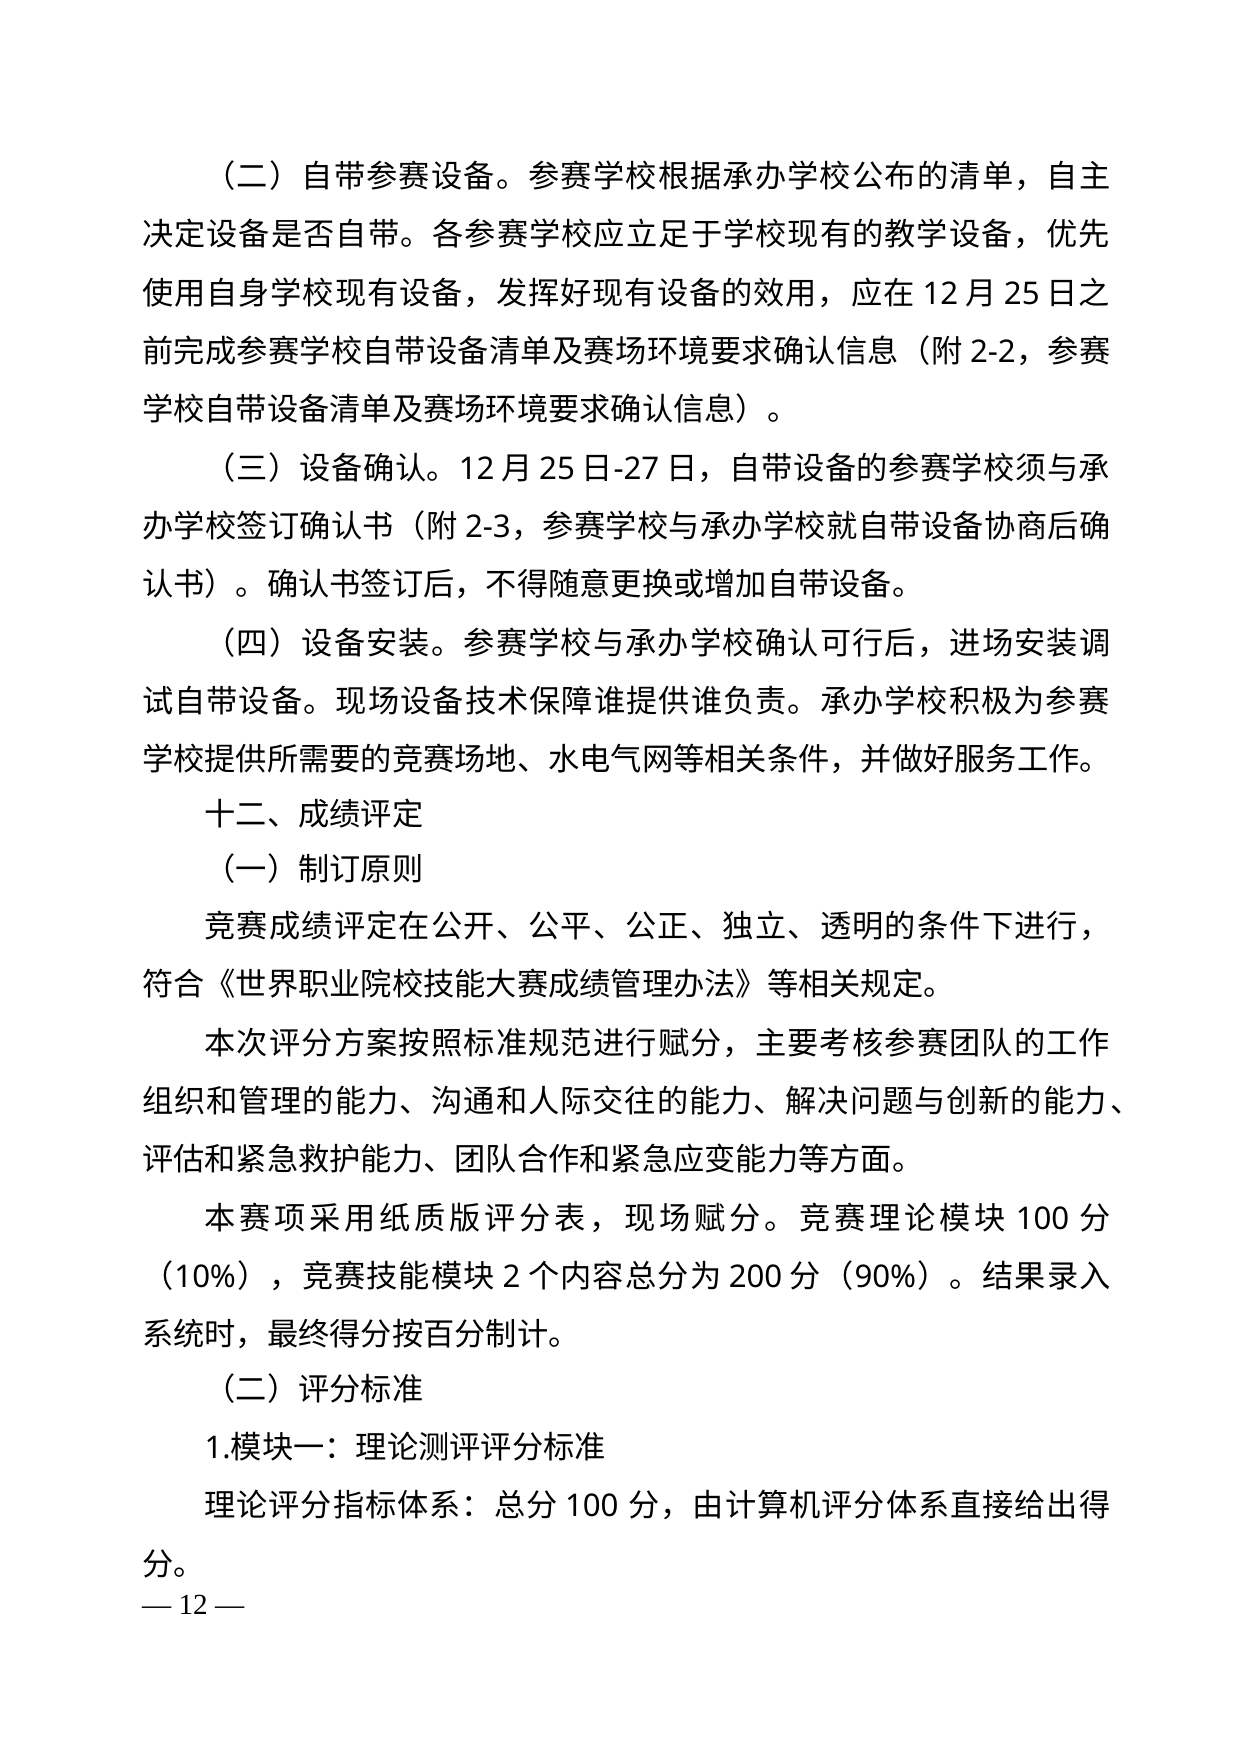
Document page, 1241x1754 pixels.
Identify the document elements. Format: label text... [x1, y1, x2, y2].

text （二）自带参赛设备。参赛学校根据承办学校公布的清单，自主决定设备是否自带。各参赛学校应立足于学校现有的教学设备，优先使用自身学校现有设备，发挥好现有设备的效用，应在12月25日之前完成参赛学校自带设备清单及赛场环境要求确认信息（附 2-2，参赛学校自带设备清单及赛场环境要求确认信息）。 [142, 141, 1110, 432]
text （四）设备安装。参赛学校与承办学校确认可行后，进场安装调试自带设备。现场设备技术保障谁提供谁负责。承办学校积极为参赛学校提供所需要的竞赛场地、水电气网等相关条件，并做好服务工作。 [142, 607, 1110, 782]
text （三）设备确认。12月25日-27日，自带设备的参赛学校须与承办学校签订确认书（附 2-3，参赛学校与承办学校就自带设备协商后确认书）。确认书签订后，不得随意更换或增加自带设备。 [142, 432, 1110, 607]
text 本次评分方案按照标准规范进行赋分，主要考核参赛团队的工作组织和管理的能力、沟通和人际交往的能力、解决问题与创新的能力、评估和紧急救护能力、团队合作和紧急应变能力等方面。 [142, 1007, 1110, 1182]
text 十二、成绩评定 [142, 782, 1110, 837]
text 理论评分指标体系：总分100 分，由计算机评分体系直接给出得分。 [142, 1470, 1110, 1587]
text 本赛项采用纸质版评分表，现场赋分。竞赛理论模块100分（10%），竞赛技能模块2个内容总分为200分（90%）。结果录入系统时，最终得分按百分制计。 [142, 1182, 1110, 1357]
text （二）评分标准 [142, 1357, 1110, 1412]
text 1.模块一：理论测评评分标准 [142, 1412, 1110, 1470]
text （一）制订原则 [142, 837, 1110, 891]
text 竞赛成绩评定在公开、公平、公正、独立、透明的条件下进行，符合《世界职业院校技能大赛成绩管理办法》等相关规定。 [142, 891, 1110, 1007]
